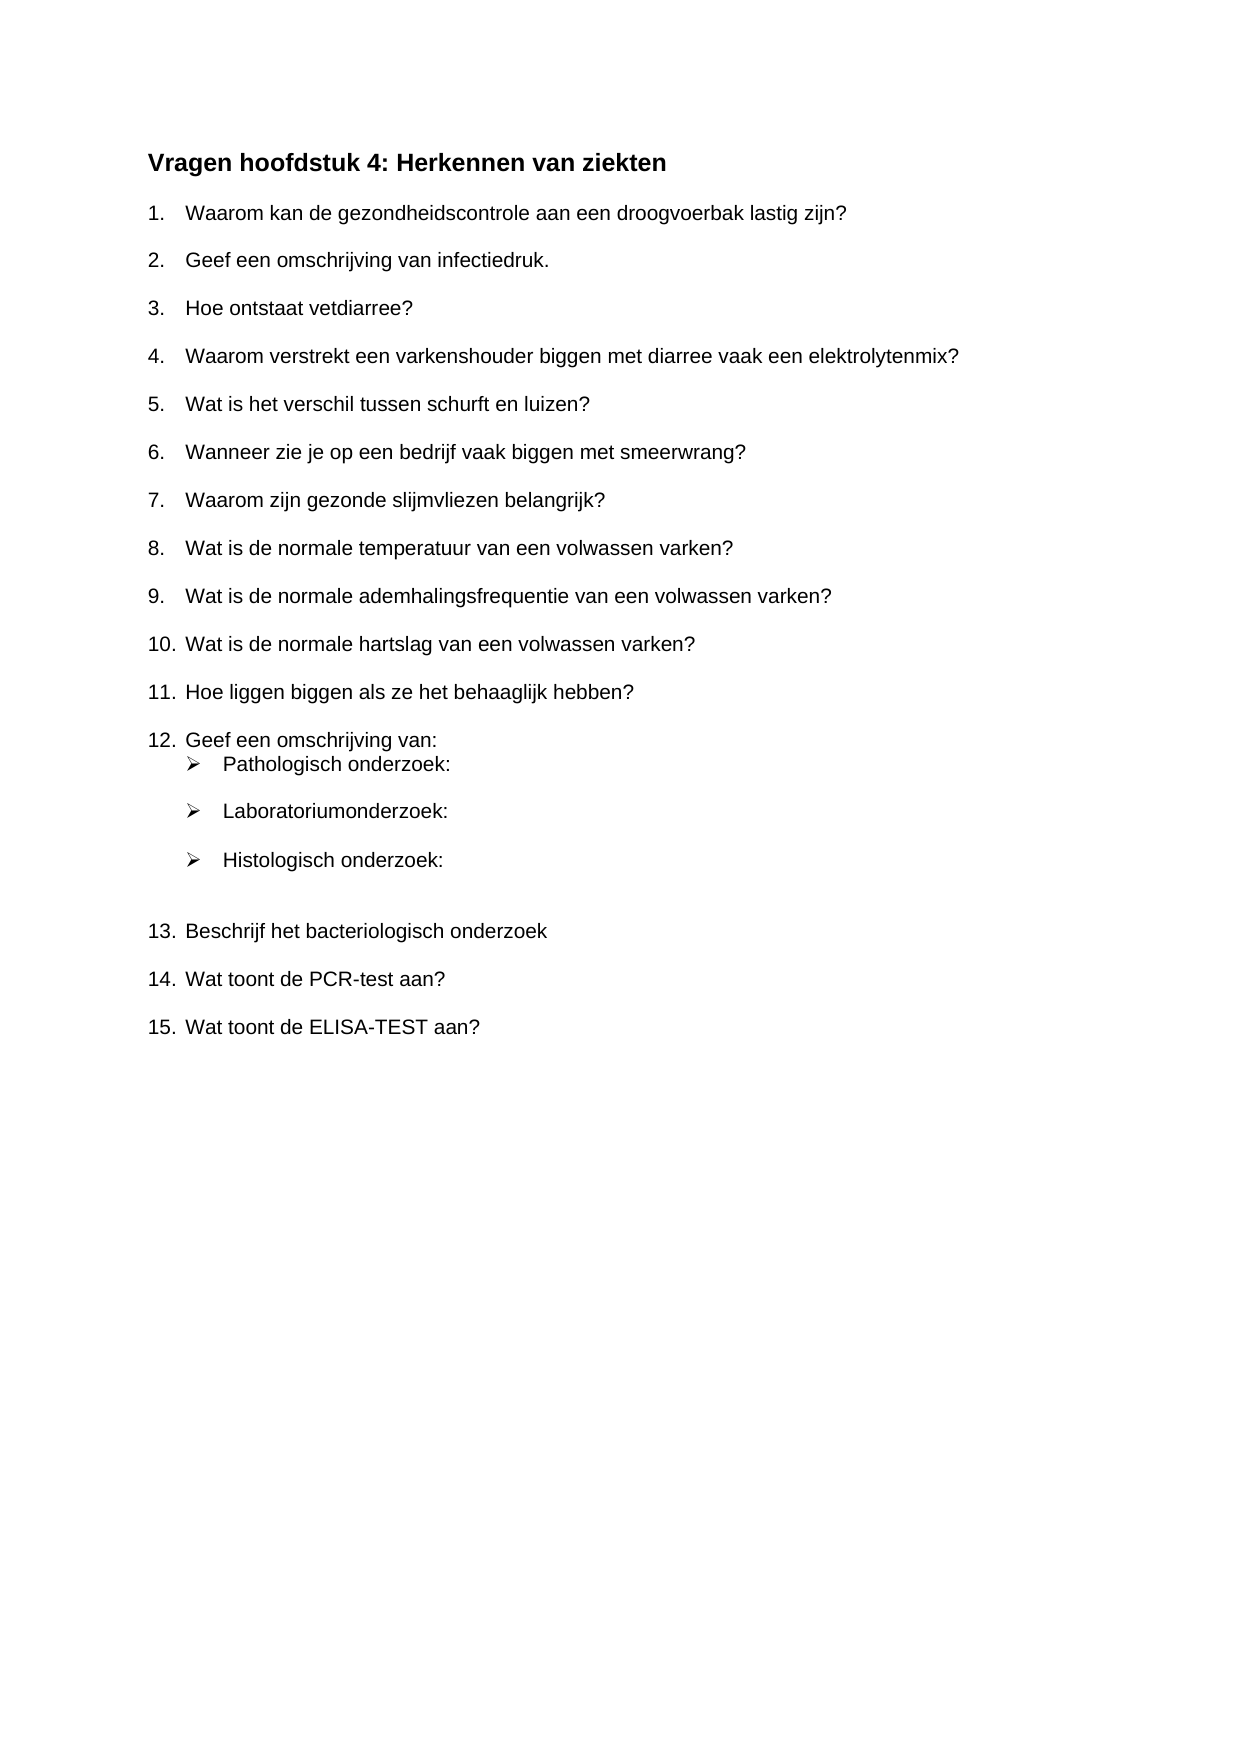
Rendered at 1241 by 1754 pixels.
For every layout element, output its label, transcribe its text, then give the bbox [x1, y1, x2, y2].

list Wat is het verschil tussen schurft en luizen? [148, 392, 1093, 416]
list Histologisch onderzoek: [185, 847, 1093, 871]
list Wat toont de PCR-test aan? [148, 967, 1093, 991]
list Wat is de normale ademhalingsfrequentie van een volwassen varken? [148, 584, 1093, 608]
list Wat toont de ELISA-TEST aan? [148, 1015, 1093, 1039]
list Wanneer zie je op een bedrijf vaak biggen met smeerwrang? [148, 440, 1093, 464]
list Geef een omschrijving van infectiedruk. [148, 248, 1093, 272]
text Vragen hoofdstuk 4: Herkennen van ziekten [148, 148, 1093, 176]
list Hoe liggen biggen als ze het behaaglijk hebben? [148, 679, 1093, 703]
list Wat is de normale temperatuur van een volwassen varken? [148, 536, 1093, 560]
list Pathologisch onderzoek: [185, 751, 1093, 775]
list Wat is de normale hartslag van een volwassen varken? [148, 632, 1093, 656]
list Waarom verstrekt een varkenshouder biggen met diarree vaak een elektrolytenmix? [148, 344, 1093, 368]
list Waarom kan de gezondheidscontrole aan een droogvoerbak lastig zijn? [148, 200, 1093, 224]
list Waarom zijn gezonde slijmvliezen belangrijk? [148, 488, 1093, 512]
list Laboratoriumonderzoek: [185, 799, 1093, 823]
list Hoe ontstaat vetdiarree? [148, 296, 1093, 320]
list Beschrijf het bacteriologisch onderzoek [148, 919, 1093, 943]
list Geef een omschrijving van: [148, 727, 1093, 751]
